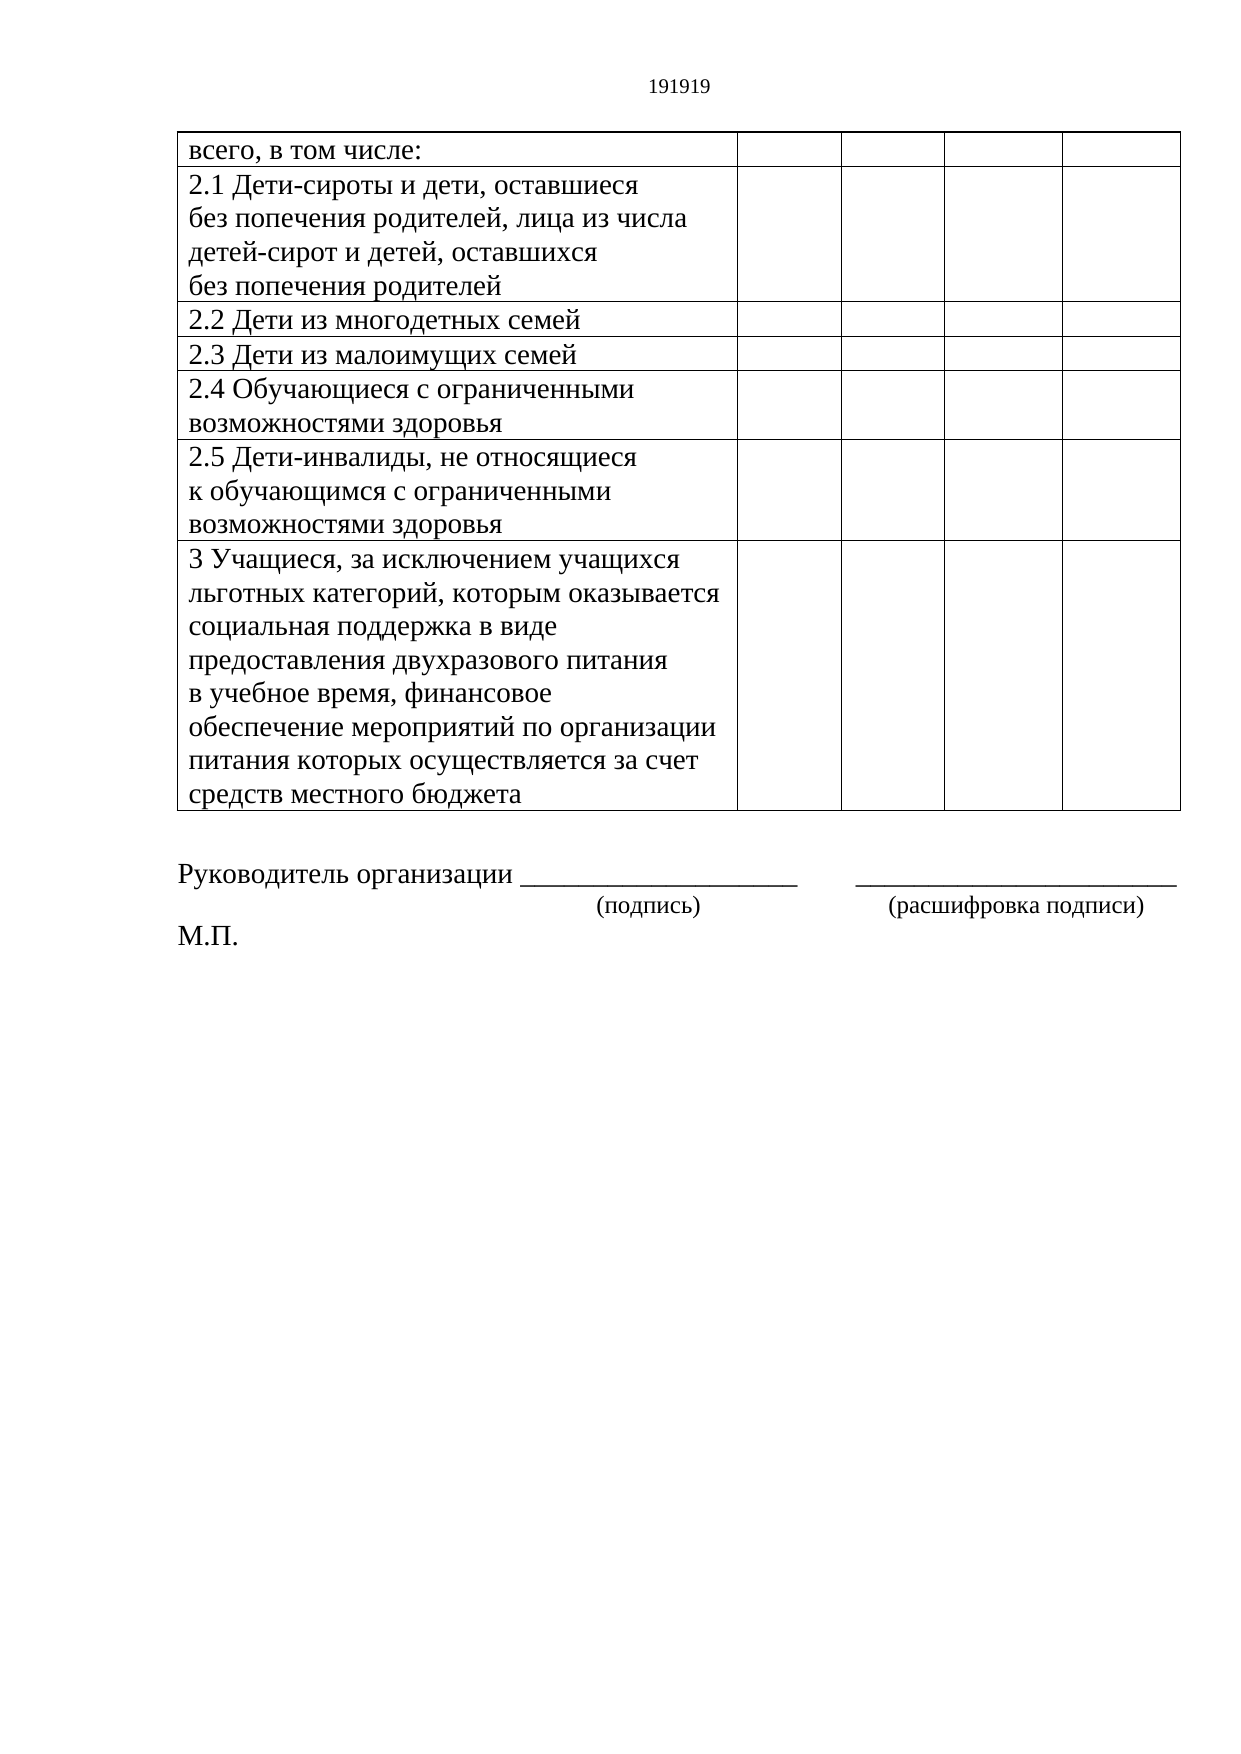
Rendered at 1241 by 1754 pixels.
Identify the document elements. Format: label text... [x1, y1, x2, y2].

table_cell [738, 302, 841, 336]
table_cell 3 Учащиеся, за исключением учащихся льготных категорий, которым оказывается социальная поддержка в виде предоставления двухразового питания в учебное время, финансовое обеспечение мероприятий по организации питания которых осуществляется за счет средств местного бюджета [178, 541, 737, 809]
table_cell [1063, 440, 1180, 540]
text (подпись) (расшифровка подписи) [177, 890, 1181, 918]
table_cell 2.5 Дети-инвалиды, не относящиеся к обучающимся с ограниченными возможностями здоровья [178, 440, 737, 540]
table_cell [945, 371, 1062, 438]
table_cell [738, 440, 841, 540]
table_cell [842, 302, 944, 336]
table_cell [1063, 133, 1180, 166]
table_cell [842, 133, 944, 166]
table_cell [1063, 541, 1180, 809]
table_cell 2.2 Дети из многодетных семей [178, 302, 737, 336]
table_cell 2.1 Дети-сироты и дети, оставшиеся без попечения родителей, лица из числа детей-сирот и детей, оставшихся без попечения родителей [178, 167, 737, 301]
table_cell [945, 440, 1062, 540]
table_cell 2.3 Дети из малоимущих семей [178, 337, 737, 370]
table_cell [842, 440, 944, 540]
table_cell [945, 167, 1062, 301]
table_cell [1063, 337, 1180, 370]
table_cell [178, 133, 737, 166]
text Руководитель организации ___________________ ______________________ [177, 856, 1181, 890]
table_cell [1063, 371, 1180, 438]
table_cell [738, 371, 841, 438]
table_cell [945, 337, 1062, 370]
table_cell [738, 167, 841, 301]
table_cell [842, 371, 944, 438]
table_cell [738, 133, 841, 166]
table_cell [738, 541, 841, 809]
text М.П. [177, 918, 1181, 952]
table_cell [842, 541, 944, 809]
table_cell [945, 541, 1062, 809]
table_cell [945, 302, 1062, 336]
table_cell [1063, 167, 1180, 301]
table_cell [945, 133, 1062, 166]
table_cell 2.4 Обучающиеся с ограниченными возможностями здоровья [178, 371, 737, 438]
table_cell [738, 337, 841, 370]
table_cell [842, 167, 944, 301]
table_cell [1063, 302, 1180, 336]
table_cell [842, 337, 944, 370]
